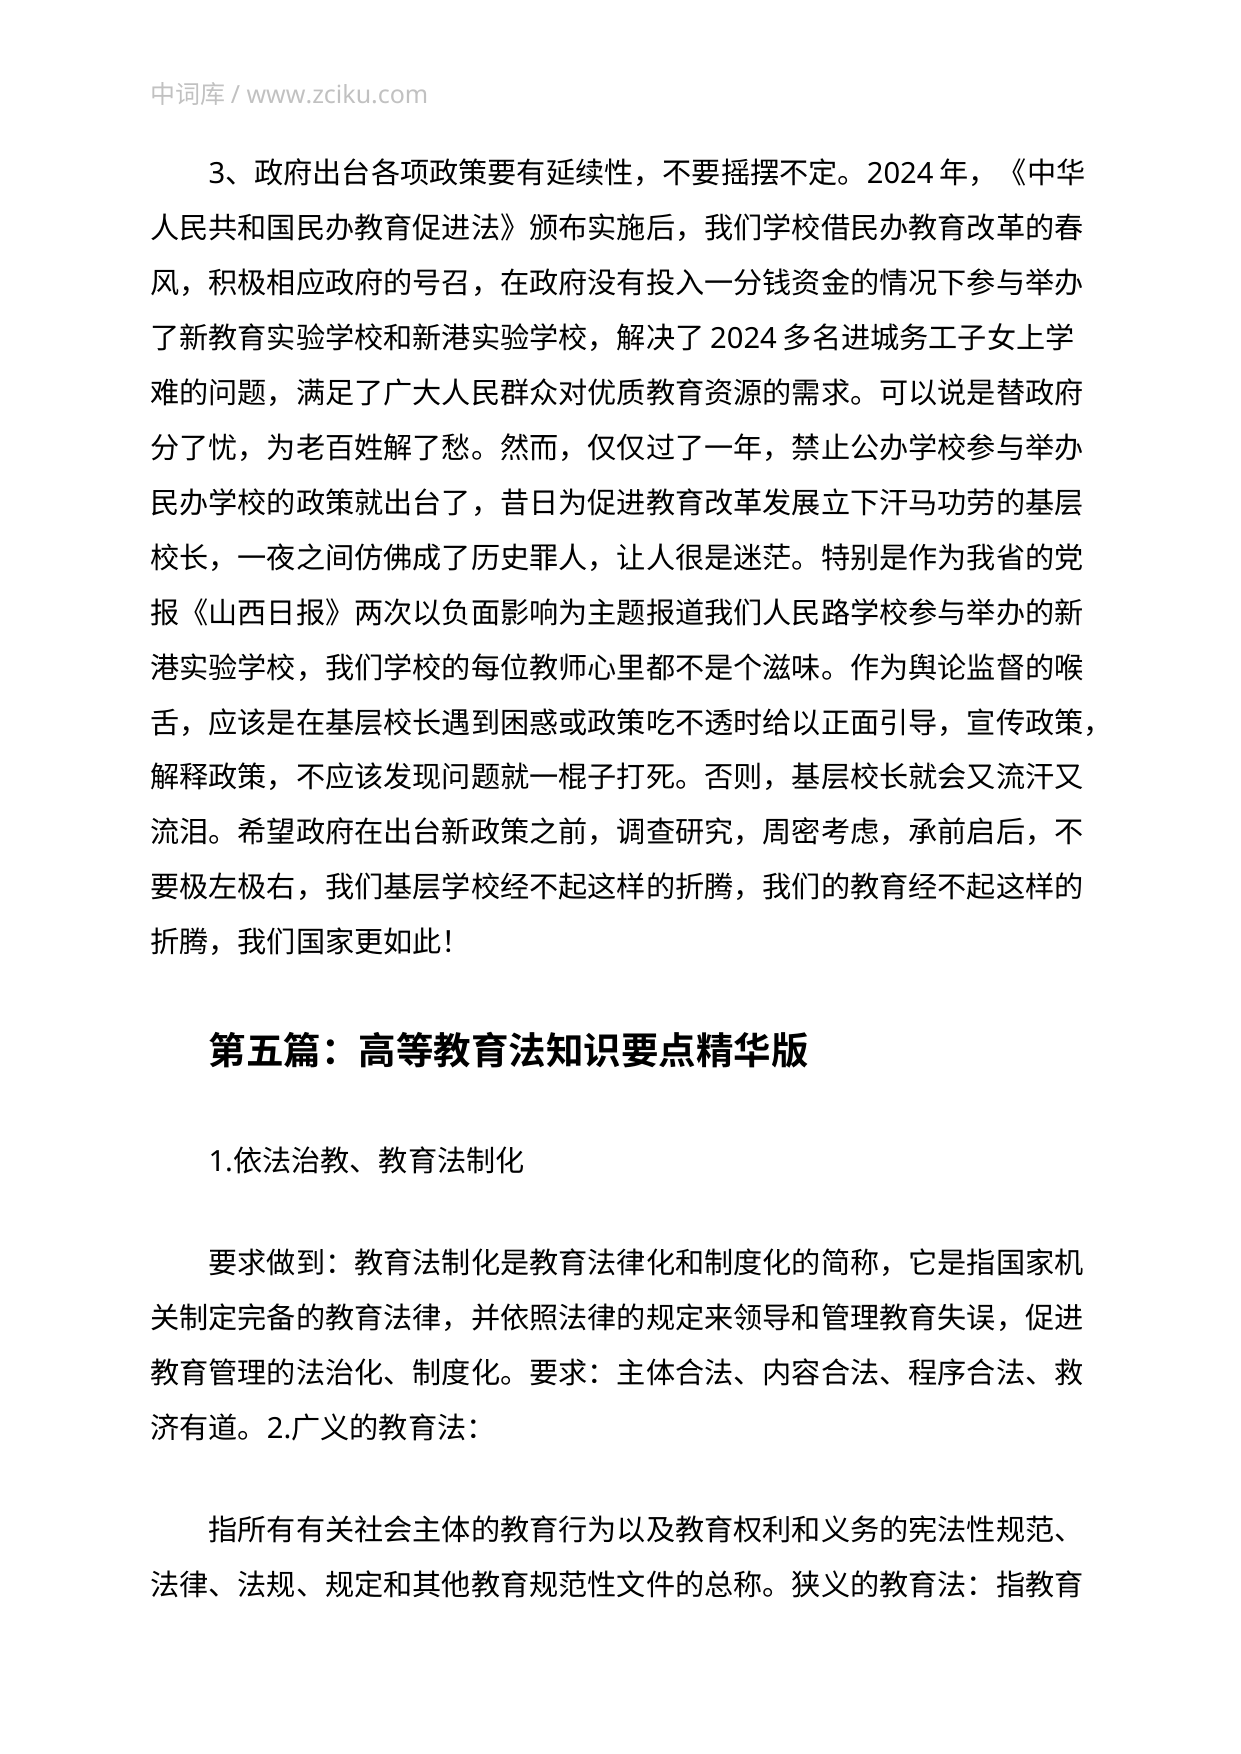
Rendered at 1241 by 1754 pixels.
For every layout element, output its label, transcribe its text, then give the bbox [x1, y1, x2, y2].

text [150, 1507, 1090, 1604]
text 要求做到：教育法制化是教育法律化和制度化的简称，它是指国家机关制定完备的教育法律，并依照法律的规定来领导和管理教育失误，促进教育管理的法治化、制度化。要求：主体合法、内容合法、程序合法、救济有道。2.广义的教育法： [150, 1240, 1090, 1447]
text 1.依法治教、教育法制化 [150, 1138, 1090, 1180]
text 3、政府出台各项政策要有延续性，不要摇摆不定。2024年，《中华人民共和国民办教育促进法》颁布实施后，我们学校借民办教育改革的春风，积极相应政府的号召，在政府没有投入一分钱资金的情况下参与举办了新教育实验学校和新港实验学校，解决了2024多名进城务工子女上学难的问题，满足了广大人民群众对优质教育资源的需求。可以说是替政府分了忧，为老百姓解了愁。然而，仅仅过了一年，禁止公办学校参与举办民办学校的政策就出台了，昔日为促进教育改革发展立下汗马功劳的基层校长，一夜之间仿佛成了历史罪人，让人很是迷茫。特别是作为我省的党报《山西日报》两次以负面影响为主题报道我们人民路学校参与举办的新港实验学校，我们学校的每位教师心里都不是个滋味。作为舆论监督的喉舌，应该是在基层校长遇到困惑或政策吃不透时给以正面引导，宣传政策，解释政策，不应该发现问题就一棍子打死。否则，基层校长就会又流汗又流泪。希望政府在出台新政策之前，调查研究，周密考虑，承前启后，不要极左极右，我们基层学校经不起这样的折腾，我们的教育经不起这样的折腾，我们国家更如此！ [150, 150, 1090, 961]
text 第五篇：高等教育法知识要点精华版 [150, 1021, 1090, 1075]
